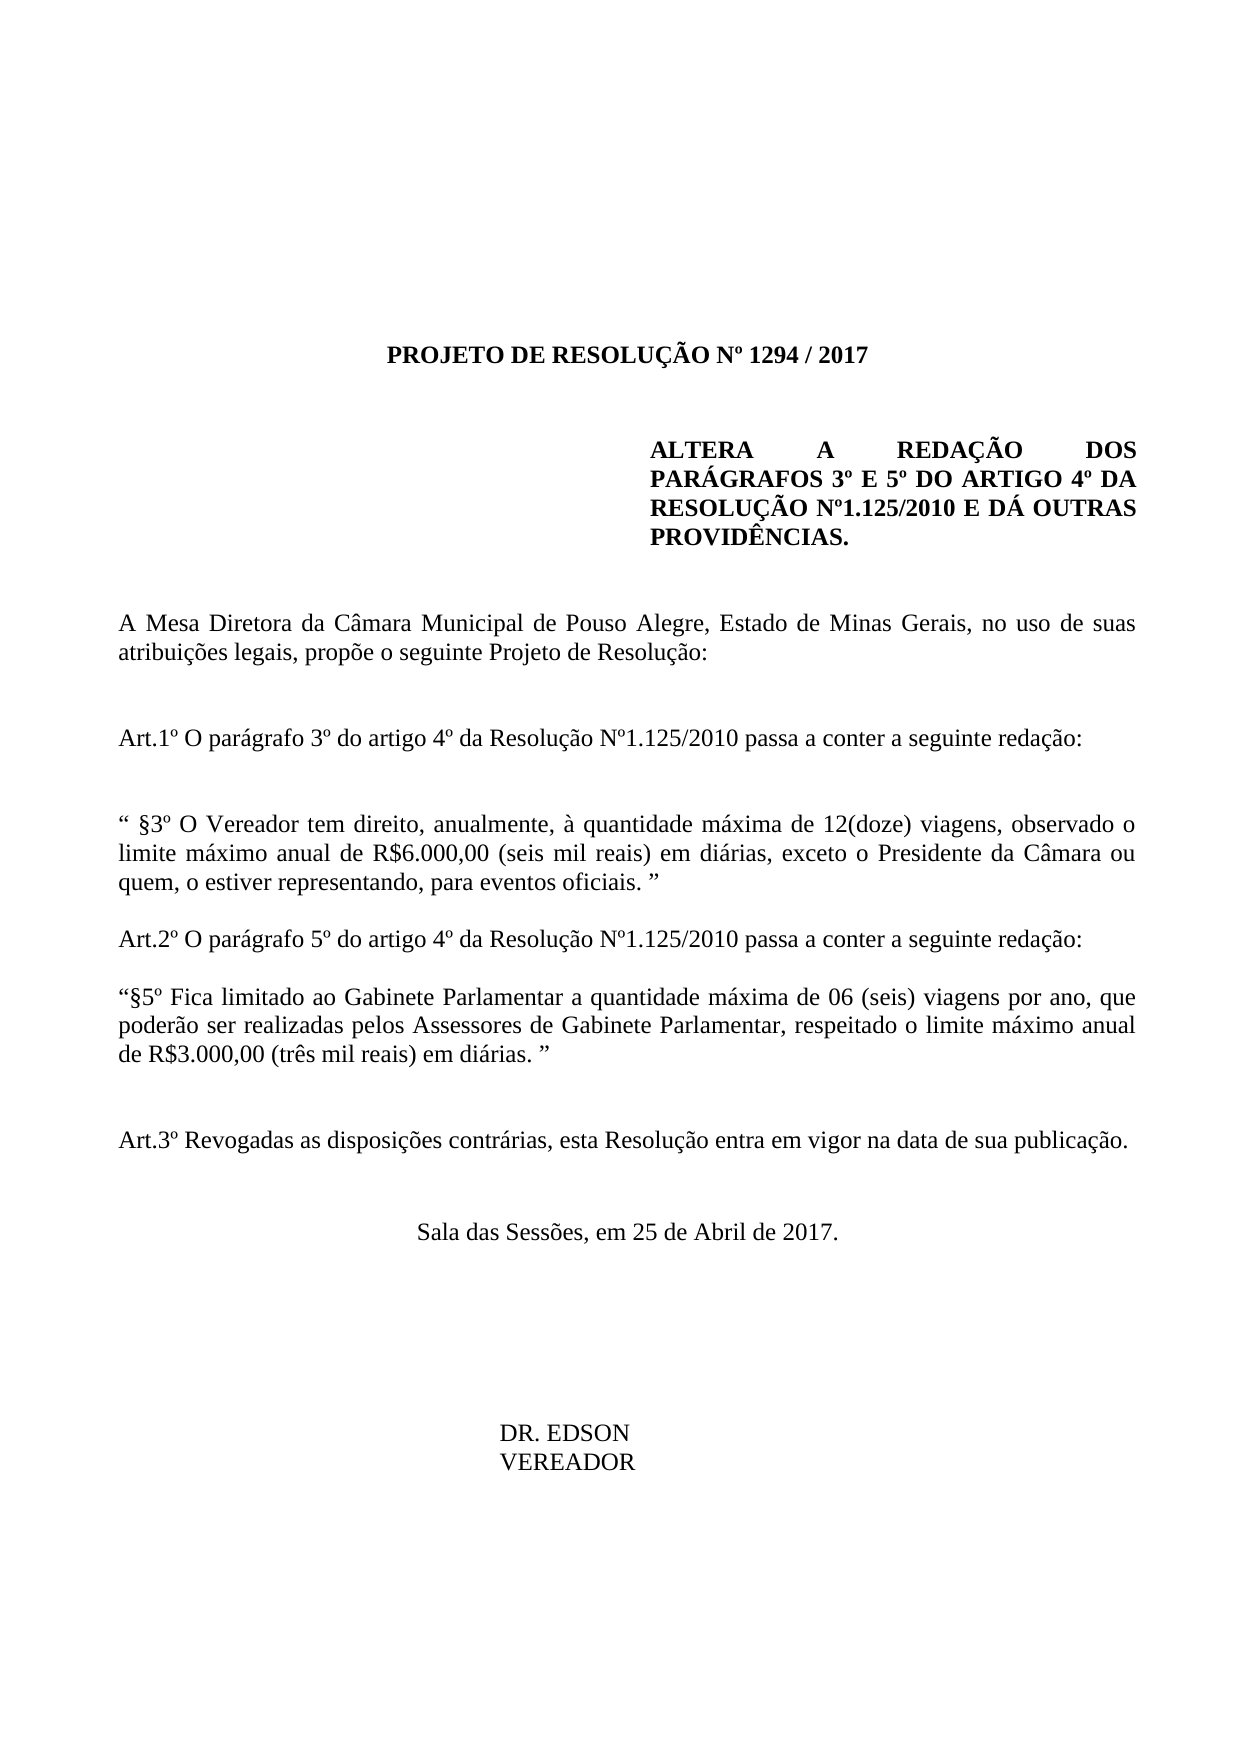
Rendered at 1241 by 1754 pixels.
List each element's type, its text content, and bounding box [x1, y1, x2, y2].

text Art.2º O parágrafo 5º do artigo 4º da Resolução Nº1.125/2010 passa a conter a seguinte redação: [118, 896, 1137, 953]
text A Mesa Diretora da Câmara Municipal de Pouso Alegre, Estado de Minas Gerais, no uso de suas atribuições legais, propõe o seguinte Projeto de Resolução: [118, 608, 1137, 666]
text Art.3º Revogadas as disposições contrárias, esta Resolução entra em vigor na data de sua publicação. [118, 1068, 1137, 1154]
text Art.1º O parágrafo 3º do artigo 4º da Resolução Nº1.125/2010 passa a conter a seguinte redação: [118, 723, 1137, 752]
text VEREADOR [118, 1447, 1137, 1475]
text “ §3º O Vereador tem direito, anualmente, à quantidade máxima de 12(doze) viagens, observado o limite máximo anual de R$6.000,00 (seis mil reais) em diárias, exceto o Presidente da Câmara ou quem, o estiver representando, para eventos oficiais. ” [118, 752, 1137, 896]
text ALTERA A REDAÇÃO DOS PARÁGRAFOS 3º E 5º DO ARTIGO 4º DA RESOLUÇÃO Nº1.125/2010 E DÁ OUTRAS PROVIDÊNCIAS. [650, 436, 1137, 551]
text “§5º Fica limitado ao Gabinete Parlamentar a quantidade máxima de 06 (seis) viagens por ano, que poderão ser realizadas pelos Assessores de Gabinete Parlamentar, respeitado o limite máximo anual de R$3.000,00 (três mil reais) em diárias. ” [118, 953, 1137, 1068]
text DR. EDSON [118, 1418, 1137, 1447]
text Sala das Sessões, em 25 de Abril de 2017. [118, 1217, 1137, 1245]
text PROJETO DE RESOLUÇÃO Nº 1294 / 2017 [118, 340, 1137, 368]
